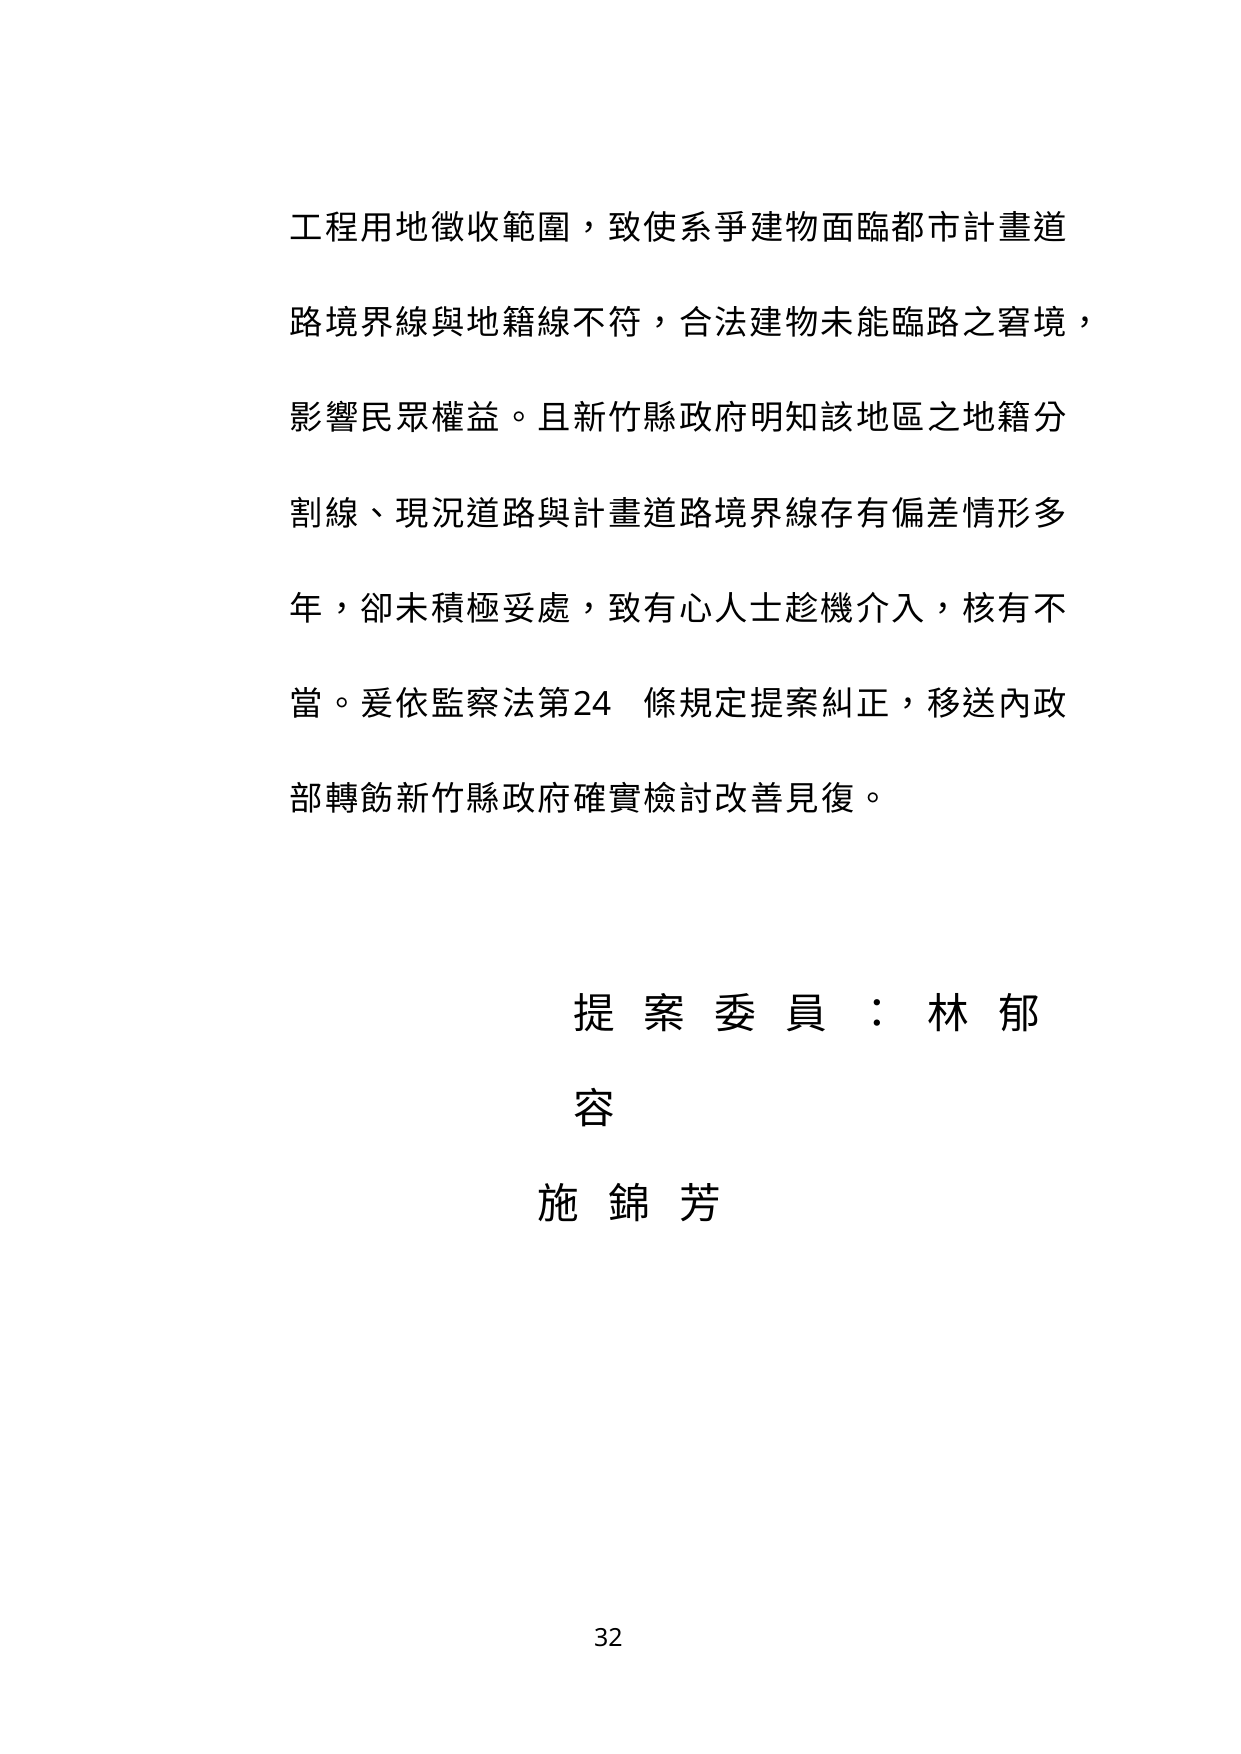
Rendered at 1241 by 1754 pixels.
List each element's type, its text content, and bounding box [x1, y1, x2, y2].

text 提案委員：林郁容 [538, 963, 1069, 1153]
text 施錦芳 [165, 1153, 1069, 1248]
